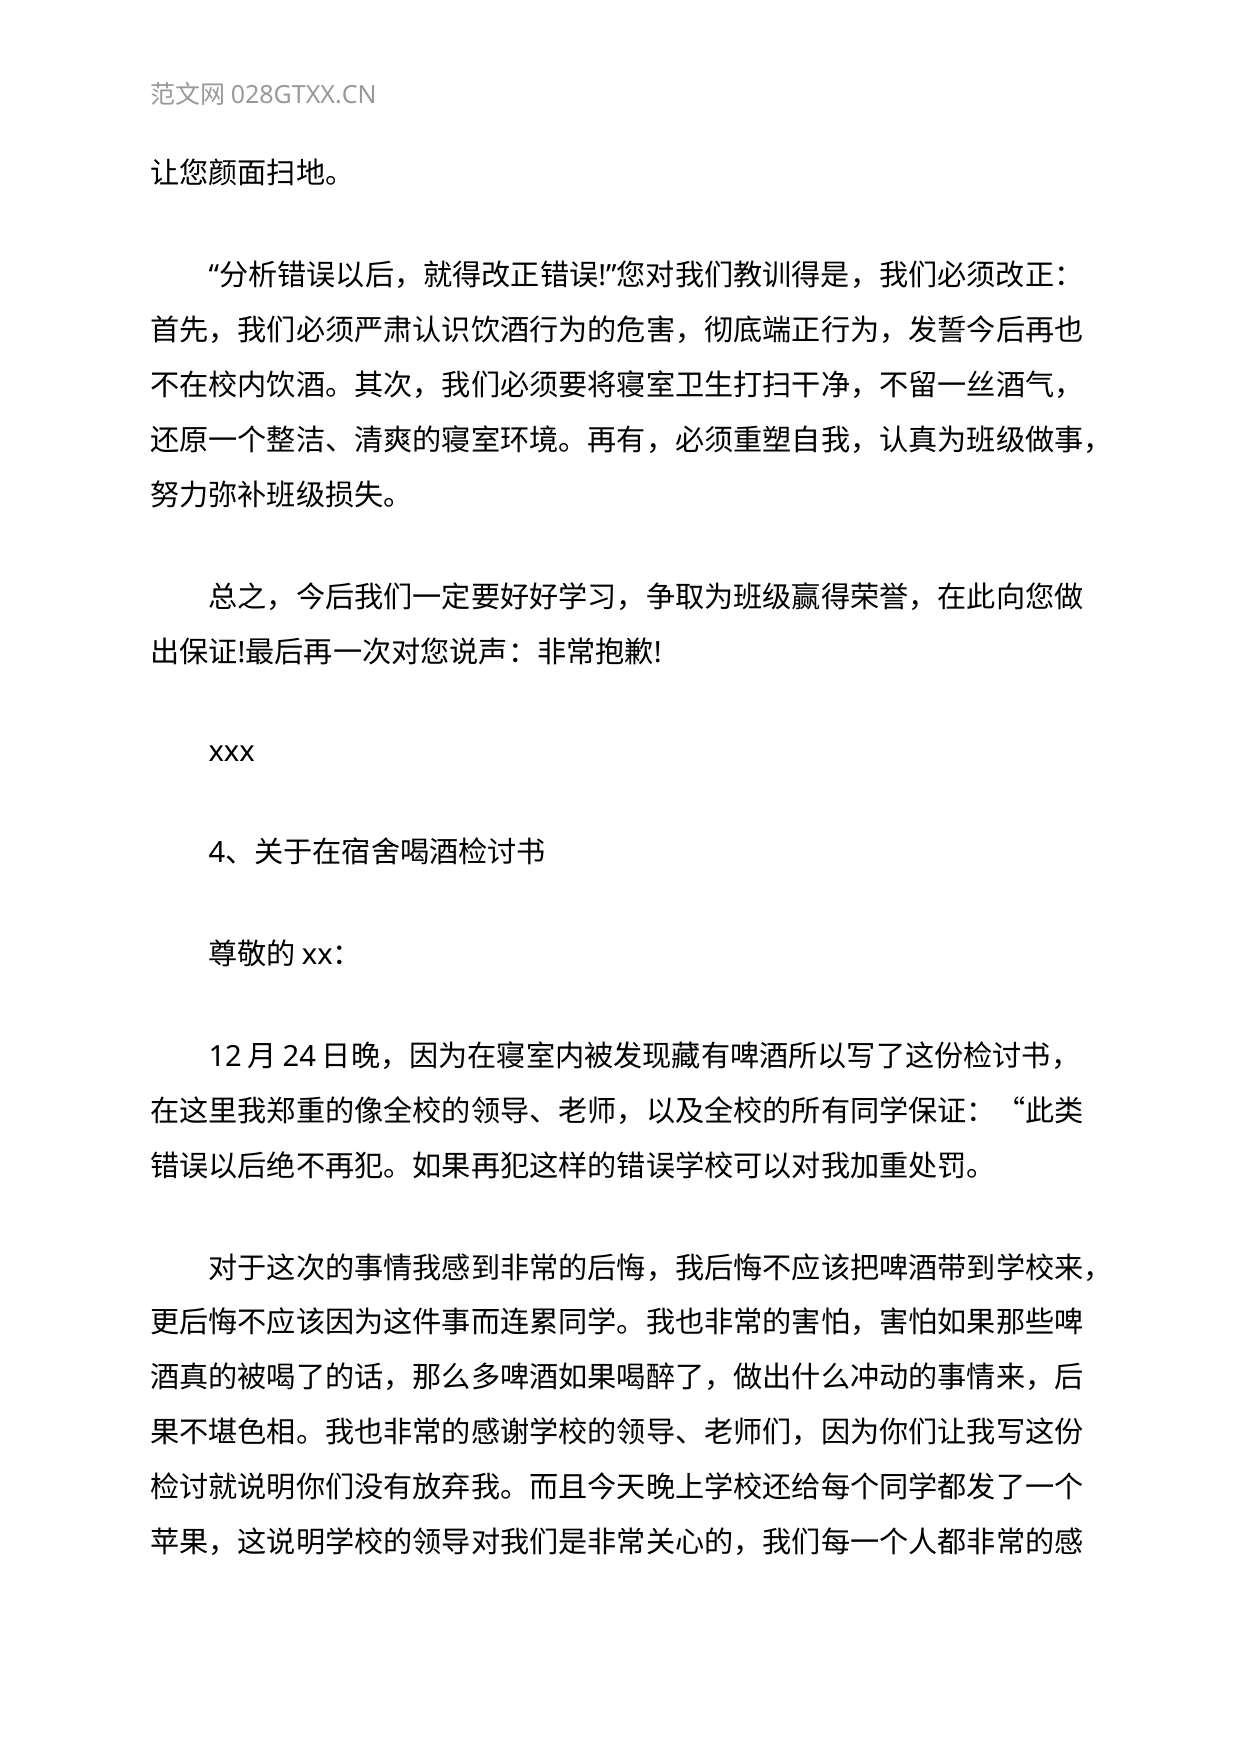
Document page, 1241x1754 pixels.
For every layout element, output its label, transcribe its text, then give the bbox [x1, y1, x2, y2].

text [150, 150, 1090, 192]
text 尊敬的xx： [150, 931, 1090, 973]
text 总之，今后我们一定要好好学习，争取为班级赢得荣誉，在此向您做出保证!最后再一次对您说声：非常抱歉! [150, 573, 1090, 671]
text xxx [150, 730, 1090, 770]
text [150, 1244, 1090, 1561]
text “分析错误以后，就得改正错误!”您对我们教训得是，我们必须改正：首先，我们必须严肃认识饮酒行为的危害，彻底端正行为，发誓今后再也不在校内饮酒。其次，我们必须要将寝室卫生打扫干净，不留一丝酒气，还原一个整洁、清爽的寝室环境。再有，必须重塑自我，认真为班级做事，努力弥补班级损失。 [150, 252, 1090, 514]
text 12月24日晚，因为在寝室内被发现藏有啤酒所以写了这份检讨书，在这里我郑重的像全校的领导、老师，以及全校的所有同学保证：“此类错误以后绝不再犯。如果再犯这样的错误学校可以对我加重处罚。 [150, 1032, 1090, 1185]
text 4、关于在宿舍喝酒检讨书 [150, 828, 1090, 871]
